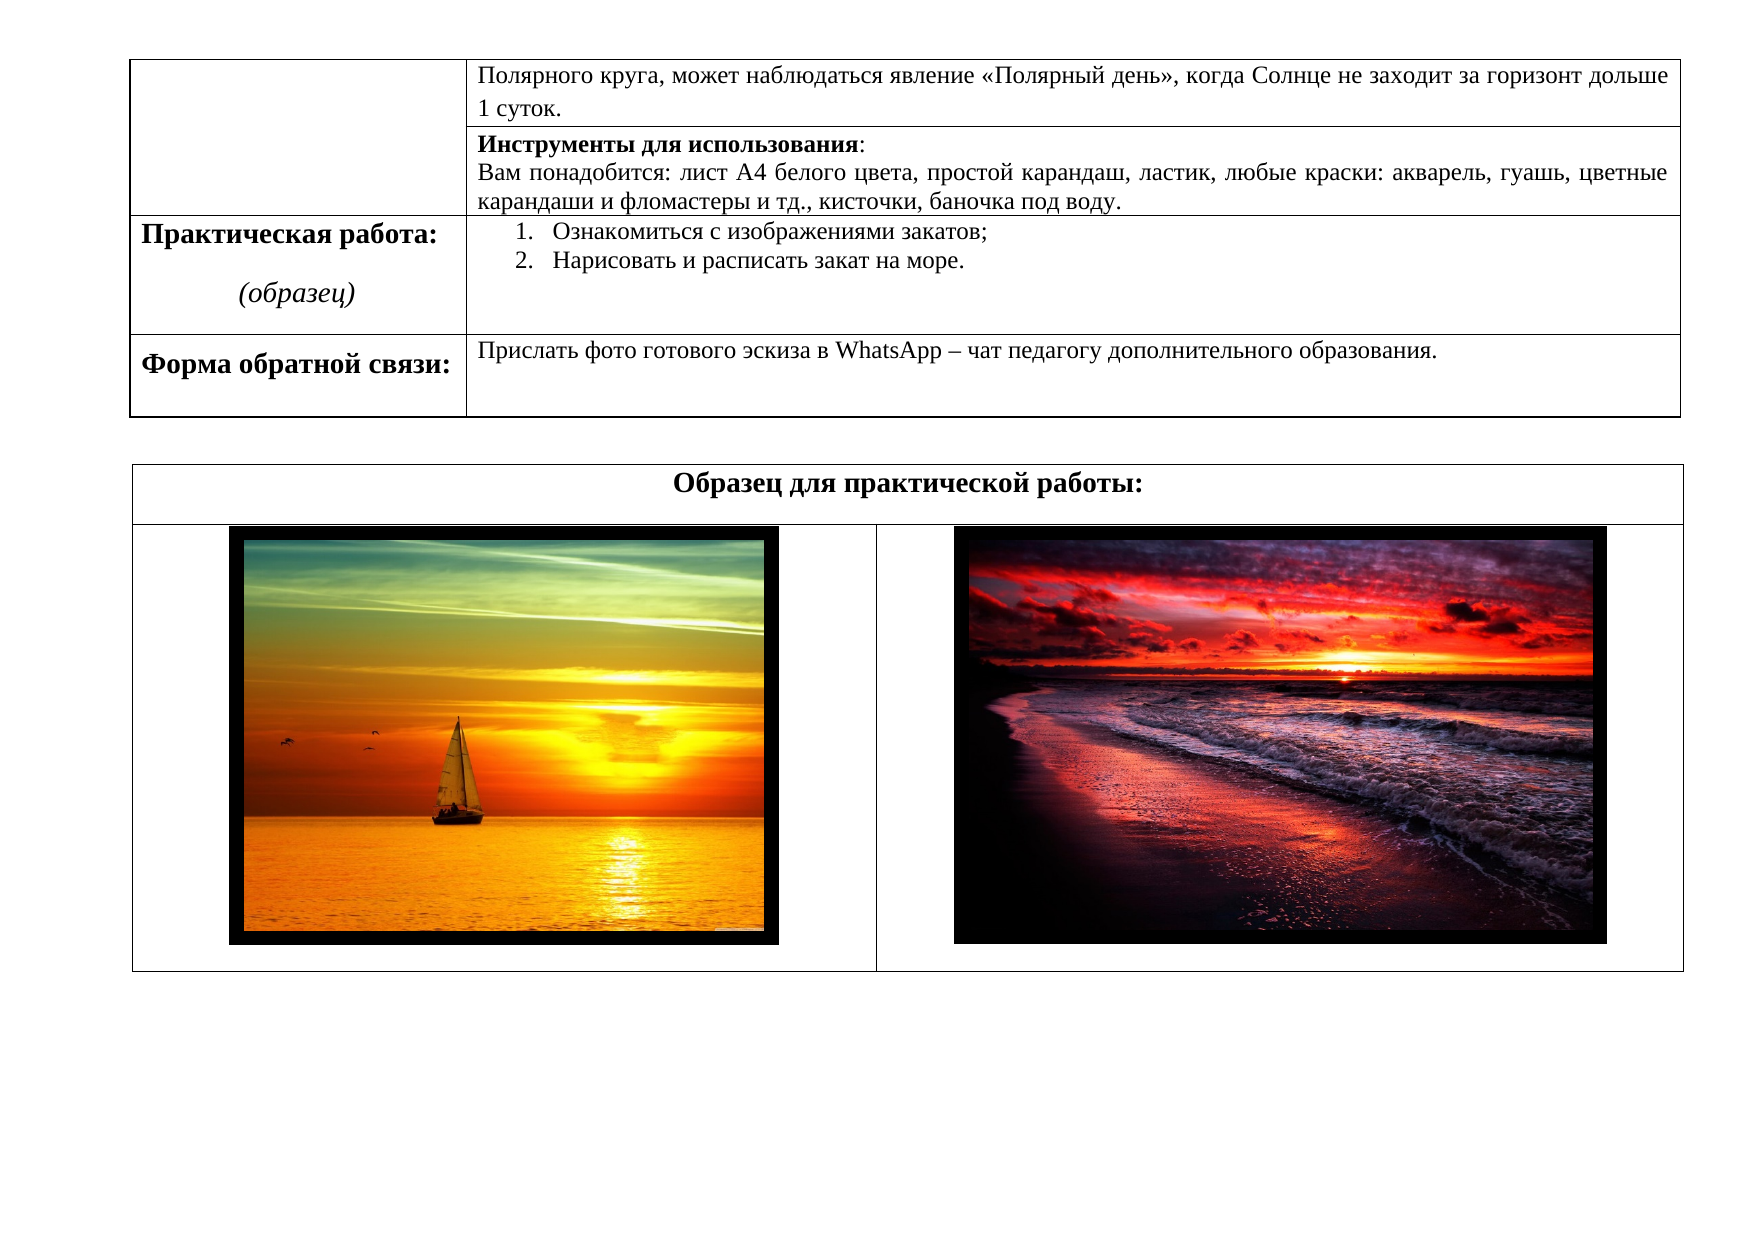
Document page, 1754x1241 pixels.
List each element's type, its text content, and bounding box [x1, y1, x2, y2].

picture [244, 540, 764, 931]
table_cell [467, 60, 1680, 126]
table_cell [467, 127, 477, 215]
table_cell Практическая работа: (образец) [131, 216, 466, 334]
table_header Образец для практической работы: [133, 465, 1683, 523]
picture [969, 540, 1593, 930]
table_cell Прислать фото готового эскиза в WhatsApp – чат педагогу дополнительного образования. [467, 335, 1680, 416]
table_cell Форма обратной связи: [131, 335, 466, 416]
table_cell [877, 525, 1683, 971]
table_cell [133, 525, 876, 971]
table_cell Ознакомиться с изображениями закатов; Нарисовать и расписать закат на море. [467, 216, 1680, 334]
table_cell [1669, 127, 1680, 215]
